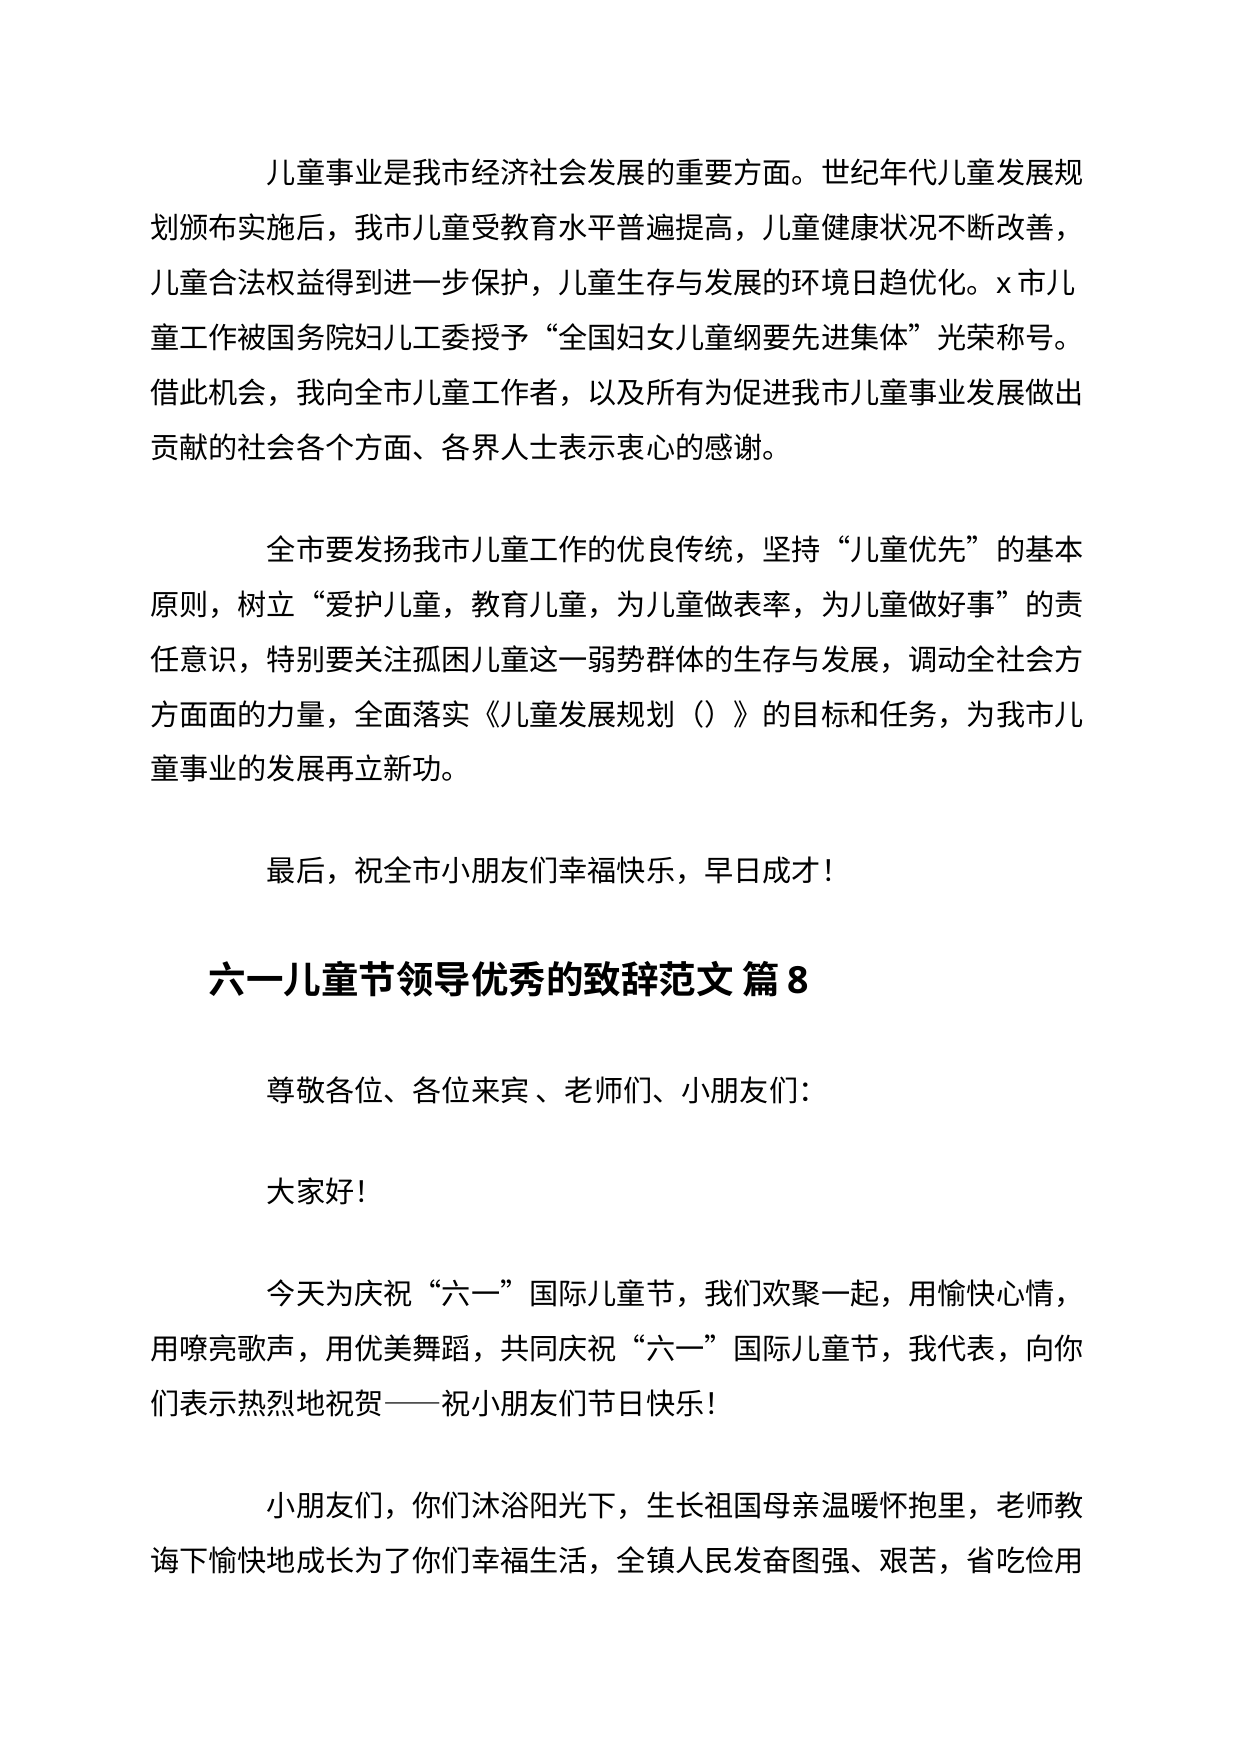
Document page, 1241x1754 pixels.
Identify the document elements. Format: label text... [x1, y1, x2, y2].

text 六一儿童节领导优秀的致辞范文 篇8 [150, 949, 1090, 1004]
text 最后，祝全市小朋友们幸福快乐，早日成才！ [150, 848, 1090, 890]
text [150, 1482, 1090, 1579]
text 儿童事业是我市经济社会发展的重要方面。世纪年代儿童发展规划颁布实施后，我市儿童受教育水平普遍提高，儿童健康状况不断改善，儿童合法权益得到进一步保护，儿童生存与发展的环境日趋优化。x市儿童工作被国务院妇儿工委授予“全国妇女儿童纲要先进集体”光荣称号。借此机会，我向全市儿童工作者，以及所有为促进我市儿童事业发展做出贡献的社会各个方面、各界人士表示衷心的感谢。 [150, 150, 1090, 467]
text 尊敬各位、各位来宾 、老师们、小朋友们： [150, 1067, 1090, 1109]
text 大家好！ [150, 1169, 1090, 1211]
text 今天为庆祝“六一”国际儿童节，我们欢聚一起，用愉快心情，用嘹亮歌声，用优美舞蹈，共同庆祝“六一”国际儿童节，我代表，向你们表示热烈地祝贺――祝小朋友们节日快乐！ [150, 1271, 1090, 1423]
text 全市要发扬我市儿童工作的优良传统，坚持“儿童优先”的基本原则，树立“爱护儿童，教育儿童，为儿童做表率，为儿童做好事”的责任意识，特别要关注孤困儿童这一弱势群体的生存与发展，调动全社会方方面面的力量，全面落实《儿童发展规划（）》的目标和任务，为我市儿童事业的发展再立新功。 [150, 526, 1090, 788]
